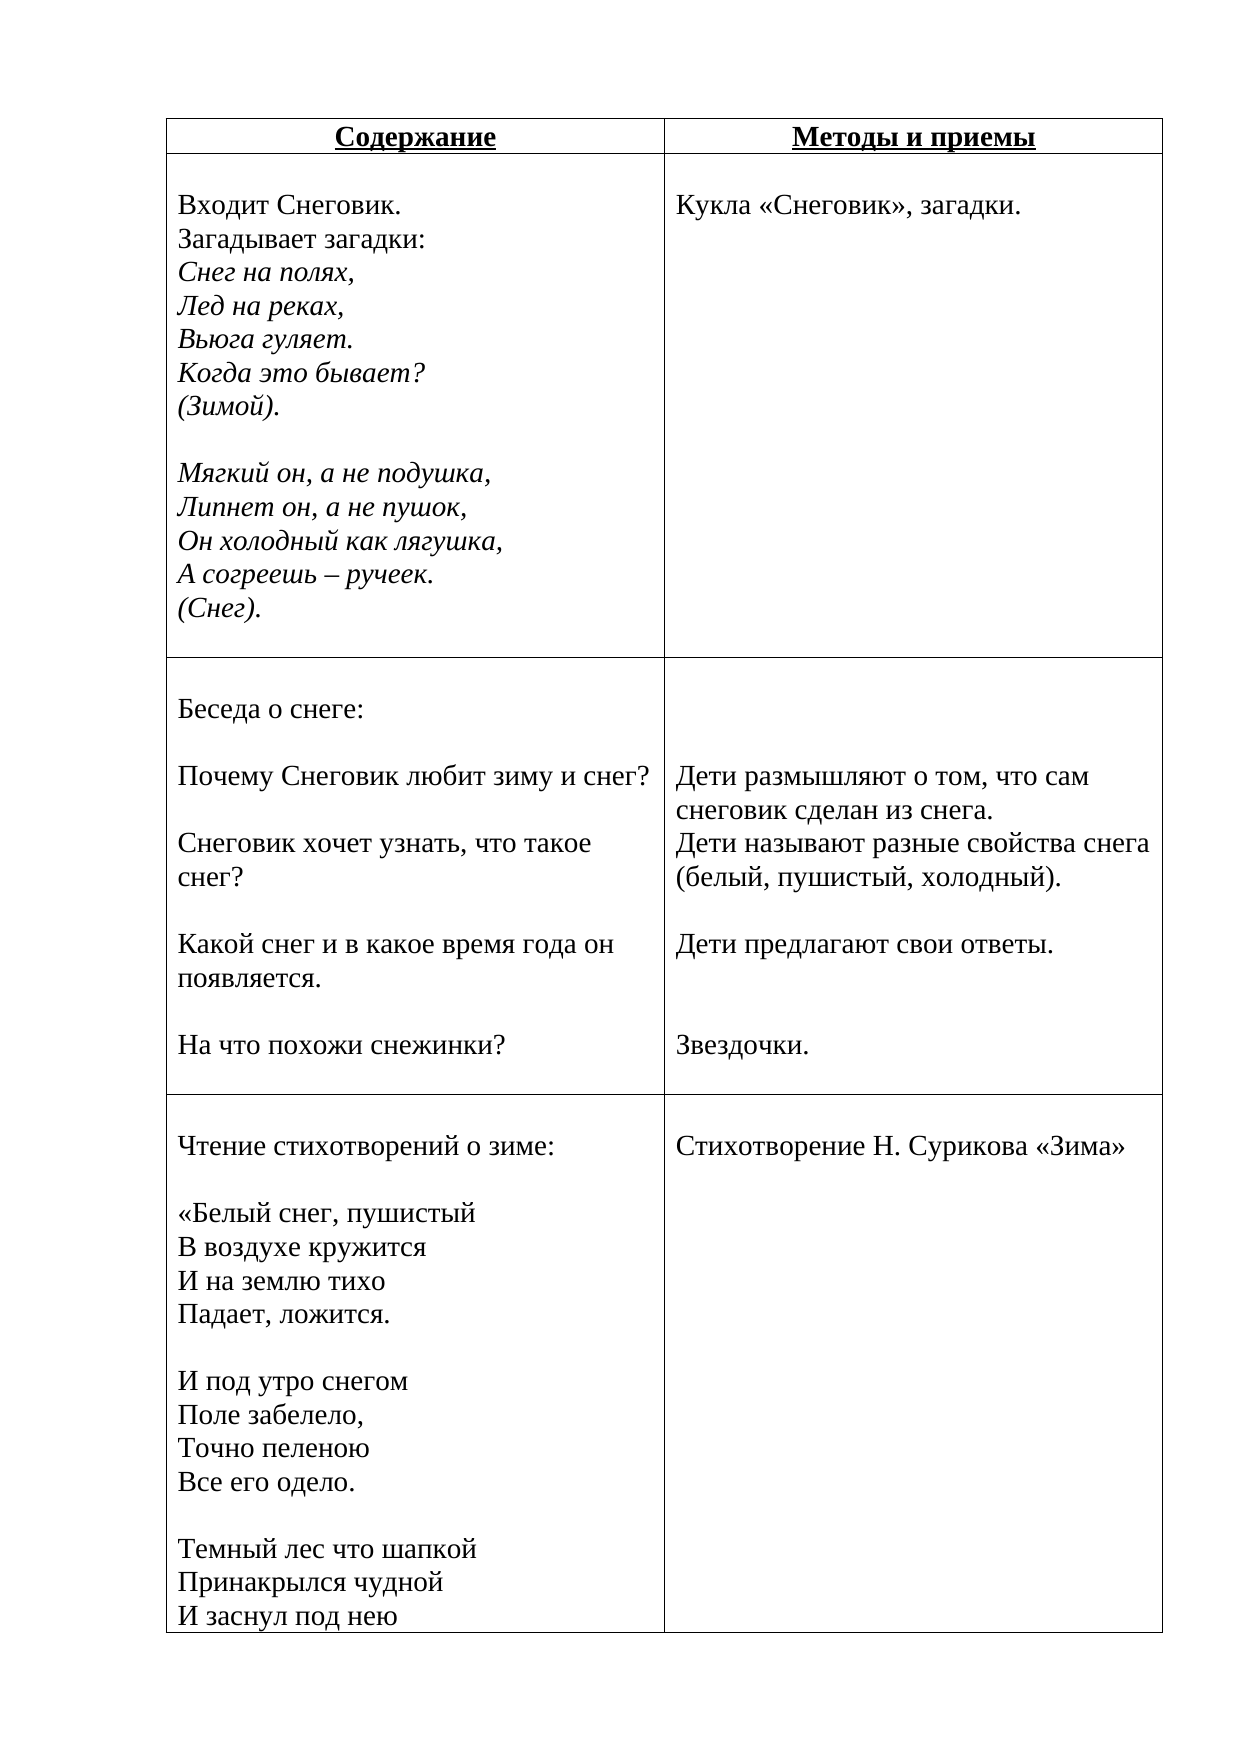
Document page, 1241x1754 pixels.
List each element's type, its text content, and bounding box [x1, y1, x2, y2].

table_cell Входит Снеговик. Загадывает загадки: Снег на полях, Лед на реках, Вьюга гуляет. Когда это бывает? (Зимой). Мягкий он, а не подушка, Липнет он, а не пушок, Он холодный как лягушка, А согреешь – ручеек. (Снег). [167, 154, 664, 657]
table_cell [665, 1095, 1162, 1632]
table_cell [167, 1095, 664, 1632]
table_header Содержание [167, 119, 664, 153]
table_header Методы и приемы [665, 119, 1162, 153]
table_cell Беседа о снеге: Почему Снеговик любит зиму и снег? Снеговик хочет узнать, что такое снег? Какой снег и в какое время года он появляется. На что похожи снежинки? [167, 658, 664, 1094]
table_cell Дети размышляют о том, что сам снеговик сделан из снега. Дети называют разные свойства снега (белый, пушистый, холодный). Дети предлагают свои ответы. Звездочки. [665, 658, 1162, 1094]
table_cell Кукла «Снеговик», загадки. [665, 154, 1162, 657]
